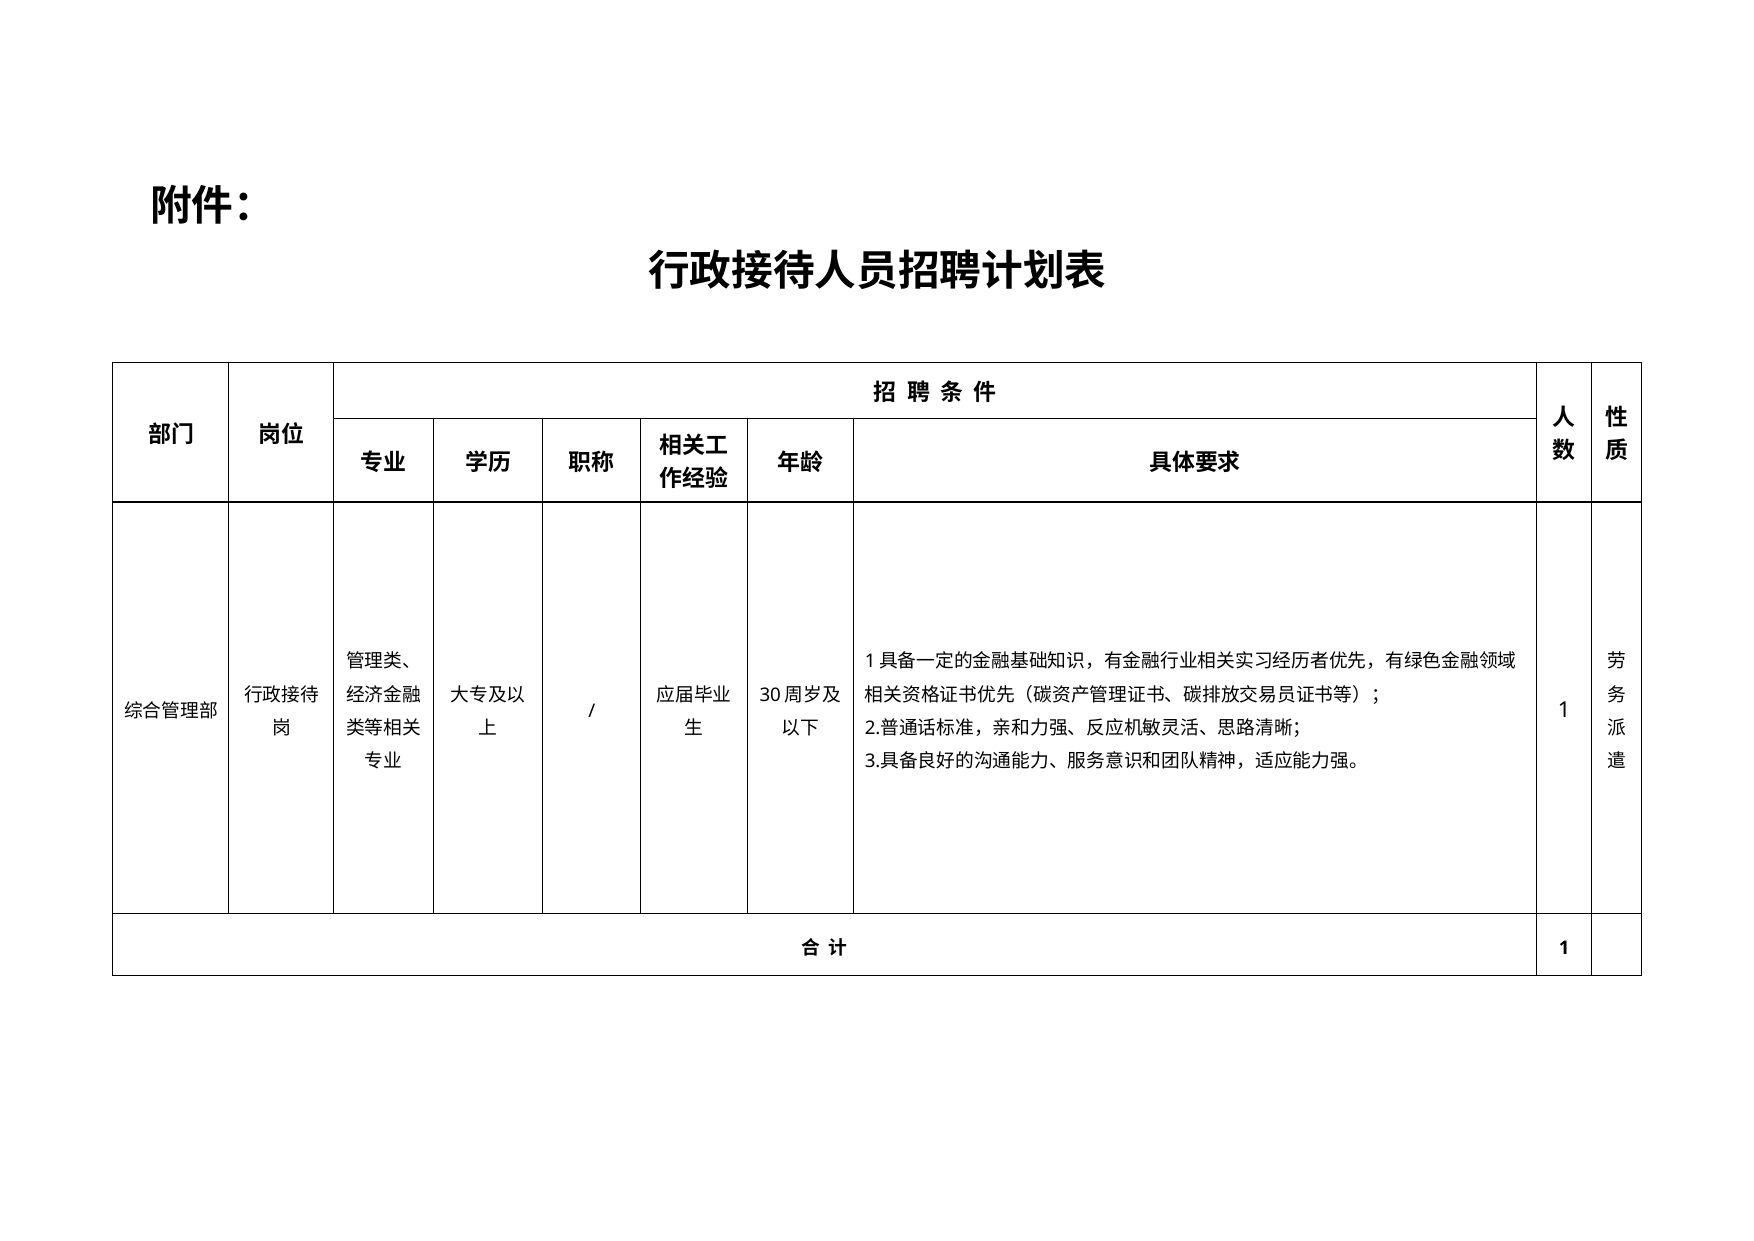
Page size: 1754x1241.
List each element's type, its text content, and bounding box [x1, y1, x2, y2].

table_cell 大专及以上 [434, 503, 542, 913]
table_header 部门 [113, 363, 228, 501]
table_cell / [543, 503, 640, 913]
table_header 人数 [1537, 363, 1591, 501]
table_cell 1 [1537, 914, 1591, 974]
table_cell 年龄 [748, 419, 853, 501]
table_cell 职称 [543, 419, 640, 501]
table_cell 学历 [434, 419, 542, 501]
table_cell 专业 [334, 419, 433, 501]
table_cell 综合管理部 [113, 503, 228, 913]
table_cell 1 [1537, 503, 1591, 913]
table_cell 行政接待岗 [229, 503, 333, 913]
table_header 岗位 [229, 363, 333, 501]
table_header 性质 [1592, 363, 1641, 501]
table_cell 管理类、经济金融类等相关专业 [334, 503, 433, 913]
table_cell 具体要求 [854, 419, 1536, 501]
text 行政接待人员招聘计划表 [150, 235, 1604, 300]
table_cell 1具备一定的金融基础知识，有金融行业相关实习经历者优先，有绿色金融领域相关资格证书优先（碳资产管理证书、碳排放交易员证书等）； 2.普通话标准，亲和力强、反应机敏灵活、思路清晰； 3.具备良好的沟通能力、服务意识和团队精神，适应能力强。 [854, 503, 1536, 913]
table_cell 合 计 [113, 914, 1536, 974]
table_cell 应届毕业生 [641, 503, 747, 913]
table_header 招 聘 条 件 [334, 363, 1536, 418]
text 附件： [150, 170, 1604, 235]
table_cell [1592, 914, 1641, 974]
table_cell 相关工作经验 [641, 419, 747, 501]
table_cell 劳务派遣 [1592, 503, 1641, 913]
table_cell 30周岁及以下 [748, 503, 853, 913]
